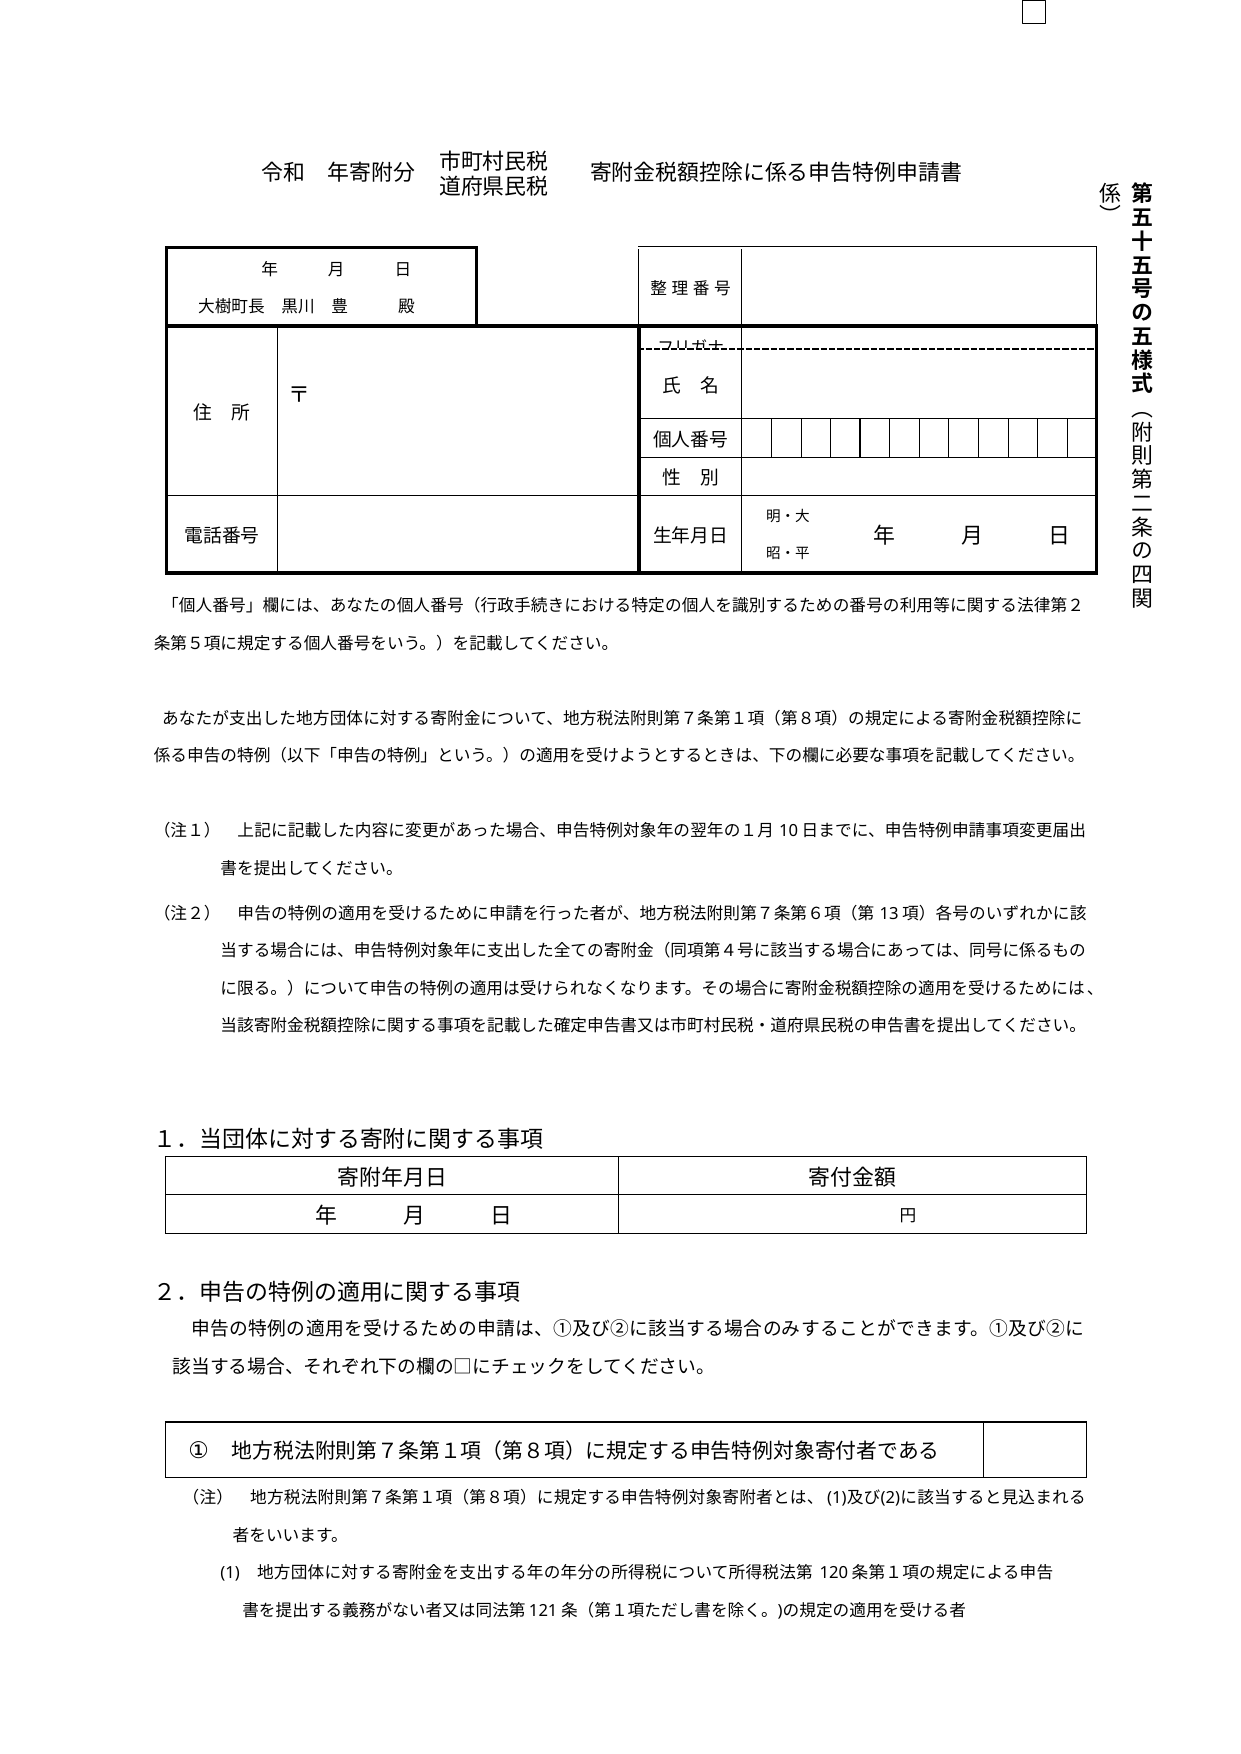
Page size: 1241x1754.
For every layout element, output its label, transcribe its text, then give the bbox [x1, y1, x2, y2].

table_cell [742, 328, 1095, 348]
table_header 寄付金額 [619, 1157, 1086, 1194]
text （注） 地方税法附則第７条第１項（第８項）に規定する申告特例対象寄附者とは、(1)及び(2)に該当すると見込まれる者をいいます。 [182, 1478, 1087, 1553]
table_header 寄附年月日 [166, 1157, 618, 1194]
table_cell 生年月日 [641, 496, 741, 571]
table_header 年 月 日 大樹町長 黒川 豊 殿 [168, 249, 475, 324]
table_cell 明・大 昭・平 [742, 496, 834, 571]
text １．当団体に対する寄附に関する事項 [153, 1118, 1087, 1156]
table_cell [920, 419, 948, 457]
text あなたが支出した地方団体に対する寄附金について、地方税法附則第７条第１項（第８項）の規定による寄附金税額控除に係る申告の特例（以下「申告の特例」という。）の適用を受けようとするときは、下の欄に必要な事項を記載してください。 [153, 698, 1087, 773]
table_cell [802, 419, 830, 457]
table_cell 電話番号 [168, 496, 277, 571]
table_cell 〒 [278, 328, 637, 495]
table_cell [742, 348, 1095, 418]
table_header [478, 246, 639, 324]
table_cell [861, 419, 889, 457]
table_cell [890, 419, 919, 457]
text （注２） 申告の特例の適用を受けるために申請を行った者が、地方税法附則第７条第６項（第13項）各号のいずれかに該当する場合には、申告特例対象年に支出した全ての寄附金（同項第４号に該当する場合にあっては、同号に係るものに限る。）について申告の特例の適用は受けられなくなります。その場合に寄附金税額控除の適用を受けるためには、当該寄附金税額控除に関する事項を記載した確定申告書又は市町村民税・道府県民税の申告書を提出してください。 [153, 893, 1087, 1043]
table_cell [742, 419, 771, 457]
table_header ① 地方税法附則第７条第１項（第８項）に規定する申告特例対象寄付者である [166, 1423, 983, 1477]
table_cell 円 [619, 1195, 1086, 1233]
table_cell [742, 458, 1095, 495]
text 申告の特例の適用を受けるための申請は、①及び②に該当する場合のみすることができます。①及び②に該当する場合、それぞれ下の欄の□にチェックをしてください。 [153, 1309, 1087, 1384]
table_cell [831, 419, 859, 457]
table_cell 性 別 [641, 458, 741, 495]
table_header 整理番号 [639, 247, 742, 324]
table_header [984, 1423, 1086, 1477]
table_cell [1068, 419, 1095, 457]
table_cell 氏 名 [641, 348, 741, 418]
text ２．申告の特例の適用に関する事項 [153, 1271, 1087, 1309]
table_cell [278, 496, 637, 571]
table_cell [772, 419, 801, 457]
text 「個人番号」欄には、あなたの個人番号（行政手続きにおける特定の個人を識別するための番号の利用等に関する法律第２条第５項に規定する個人番号をいう。）を記載してください。 [153, 586, 1087, 661]
table_cell [949, 419, 978, 457]
table_cell [1038, 419, 1067, 457]
table_cell フリガナ [641, 328, 741, 348]
table_cell 年 月 日 [166, 1195, 618, 1233]
text (1) 地方団体に対する寄附金を支出する年の年分の所得税について所得税法第120条第１項の規定による申告書を提出する義務がない者又は同法第121条（第１項ただし書を除く。)の規定の適用を受ける者 [220, 1553, 1054, 1628]
table_cell [1009, 419, 1037, 457]
table_cell 住 所 [168, 328, 277, 495]
table_header [742, 247, 1096, 324]
table_cell 個人番号 [641, 419, 741, 457]
text （注１） 上記に記載した内容に変更があった場合、申告特例対象年の翌年の１月10日までに、申告特例申請事項変更届出書を提出してください。 [153, 811, 1087, 886]
table_cell [979, 419, 1008, 457]
table_cell 年 月 日 [834, 496, 1095, 571]
